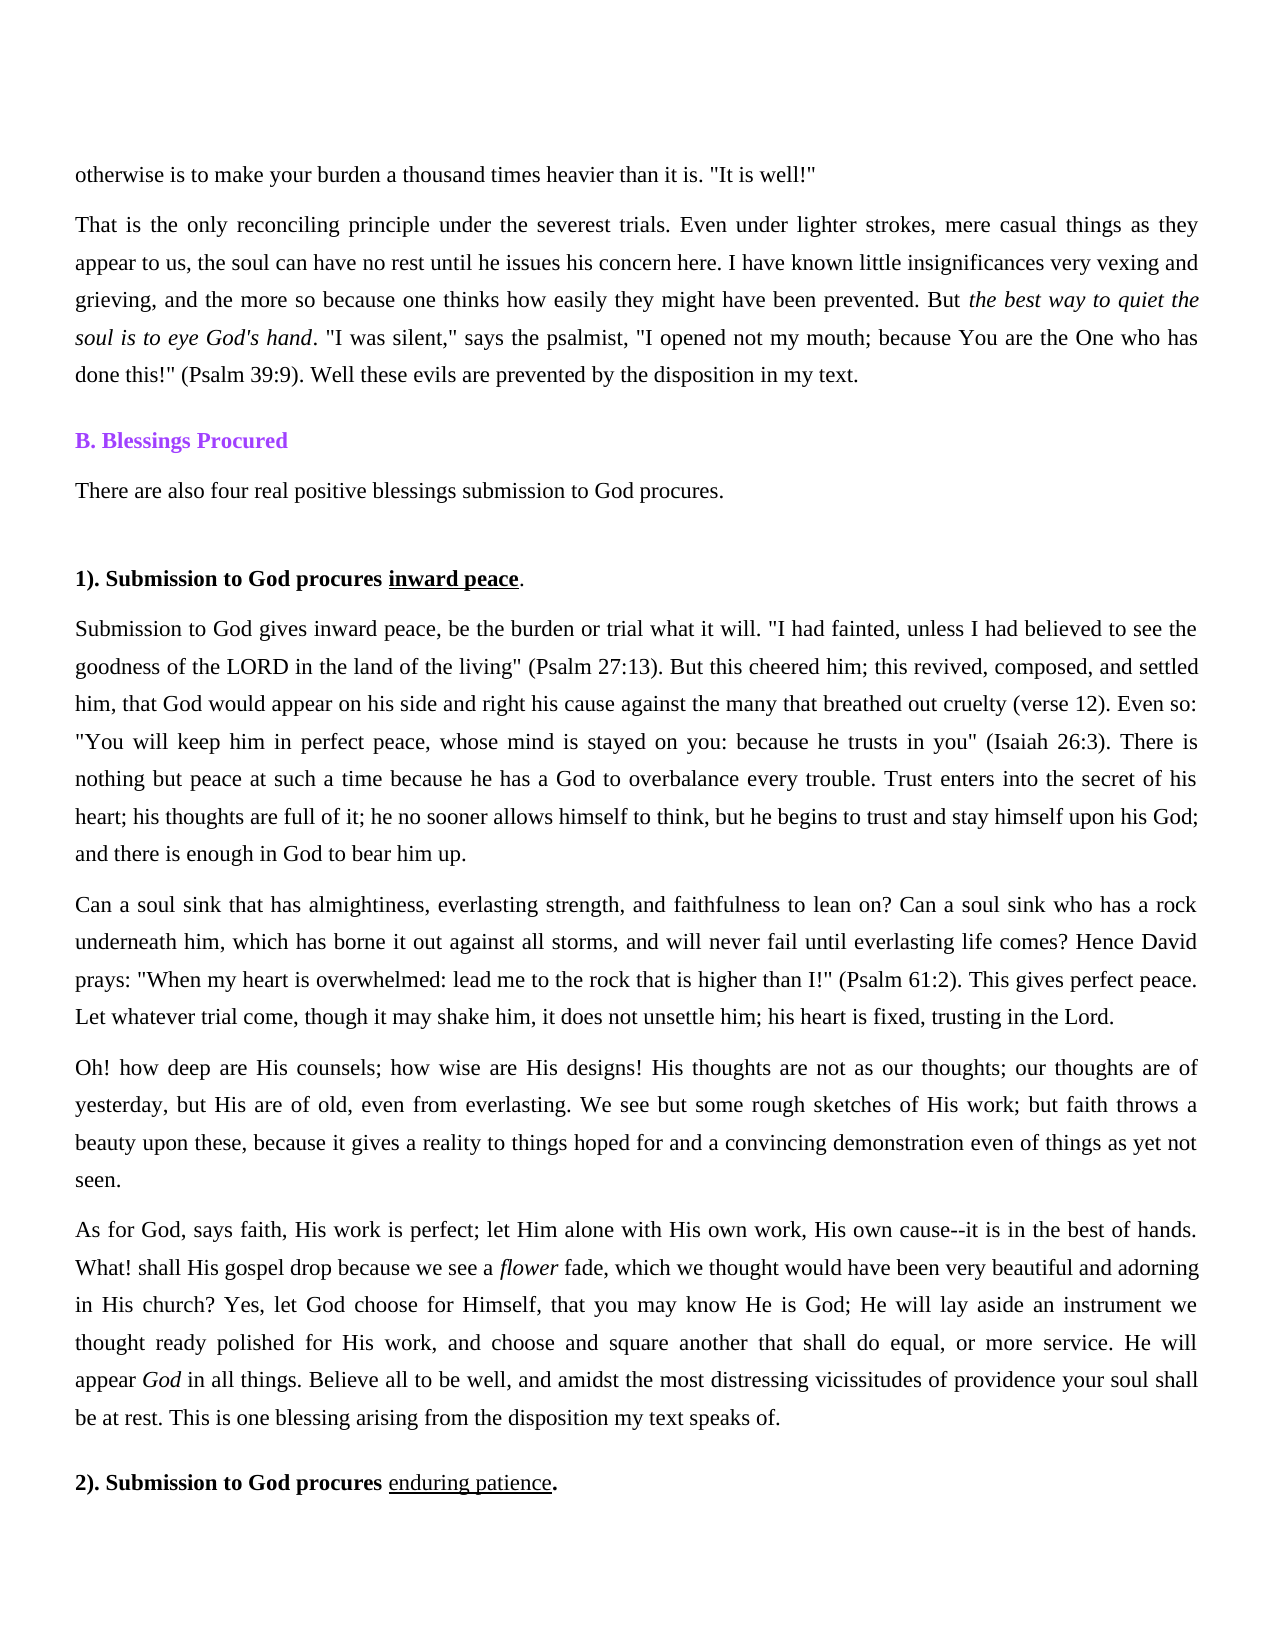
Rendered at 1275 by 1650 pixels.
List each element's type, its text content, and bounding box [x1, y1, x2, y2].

text Oh! how deep are His counsels; how wise are His designs! His thoughts are not as our thoughts; our thoughts are of yesterday, but His are of old, even from everlasting. We see but some rough sketches of His work; but faith throws a beauty upon these, because it gives a reality to things hoped for and a convincing demonstration even of things as yet not seen. [75, 1042, 1200, 1192]
text 1). Submission to God procures inward peace. [75, 516, 1200, 591]
text That is the only reconciling principle under the severest trials. Even under lighter strokes, mere casual things as they appear to us, the soul can have no rest until he issues his concern here. I have known little insignificances very vexing and grieving, and the more so because one thinks how easily they might have been prevented. But the best way to quiet the soul is to eye God's hand. "I was silent," says the psalmist, "I opened not my mouth; because You are the One who has done this!" (Psalm 39:9). Well these evils are prevented by the disposition in my text. [75, 200, 1200, 388]
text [75, 150, 1200, 187]
text As for God, says faith, His work is perfect; let Him alone with His own work, His own cause--it is in the best of hands. What! shall His gospel drop because we see a flower fade, which we thought would have been very beautiful and adorning in His church? Yes, let God choose for Himself, that you may know He is God; He will lay aside an instrument we thought ready polished for His work, and choose and square another that shall do equal, or more service. He will appear God in all things. Believe all to be well, and amidst the most distressing vicissitudes of providence your soul shall be at rest. This is one blessing arising from the disposition my text speaks of. [75, 1205, 1200, 1430]
text Submission to God gives inward peace, be the burden or trial what it will. "I had fainted, unless I had believed to see the goodness of the LORD in the land of the living" (Psalm 27:13). But this cheered him; this revived, composed, and settled him, that God would appear on his side and right his cause against the many that breathed out cruelty (verse 12). Even so: "You will keep him in perfect peace, whose mind is stayed on you: because he trusts in you" (Isaiah 26:3). There is nothing but peace at such a time because he has a God to overbalance every trouble. Trust enters into the secret of his heart; his thoughts are full of it; he no sooner allows himself to think, but he begins to trust and stay himself upon his God; and there is enough in God to bear him up. [75, 604, 1200, 867]
text There are also four real positive blessings submission to God procures. [75, 466, 1200, 504]
text Can a soul sink that has almightiness, everlasting strength, and faithfulness to lean on? Can a soul sink who has a rock underneath him, which has borne it out against all storms, and will never fail until everlasting life comes? Hence David prays: "When my heart is overwhelmed: lead me to the rock that is higher than I!" (Psalm 61:2). This gives perfect peace. Let whatever trial come, though it may shake him, it does not unsettle him; his heart is fixed, trusting in the Lord. [75, 879, 1200, 1029]
